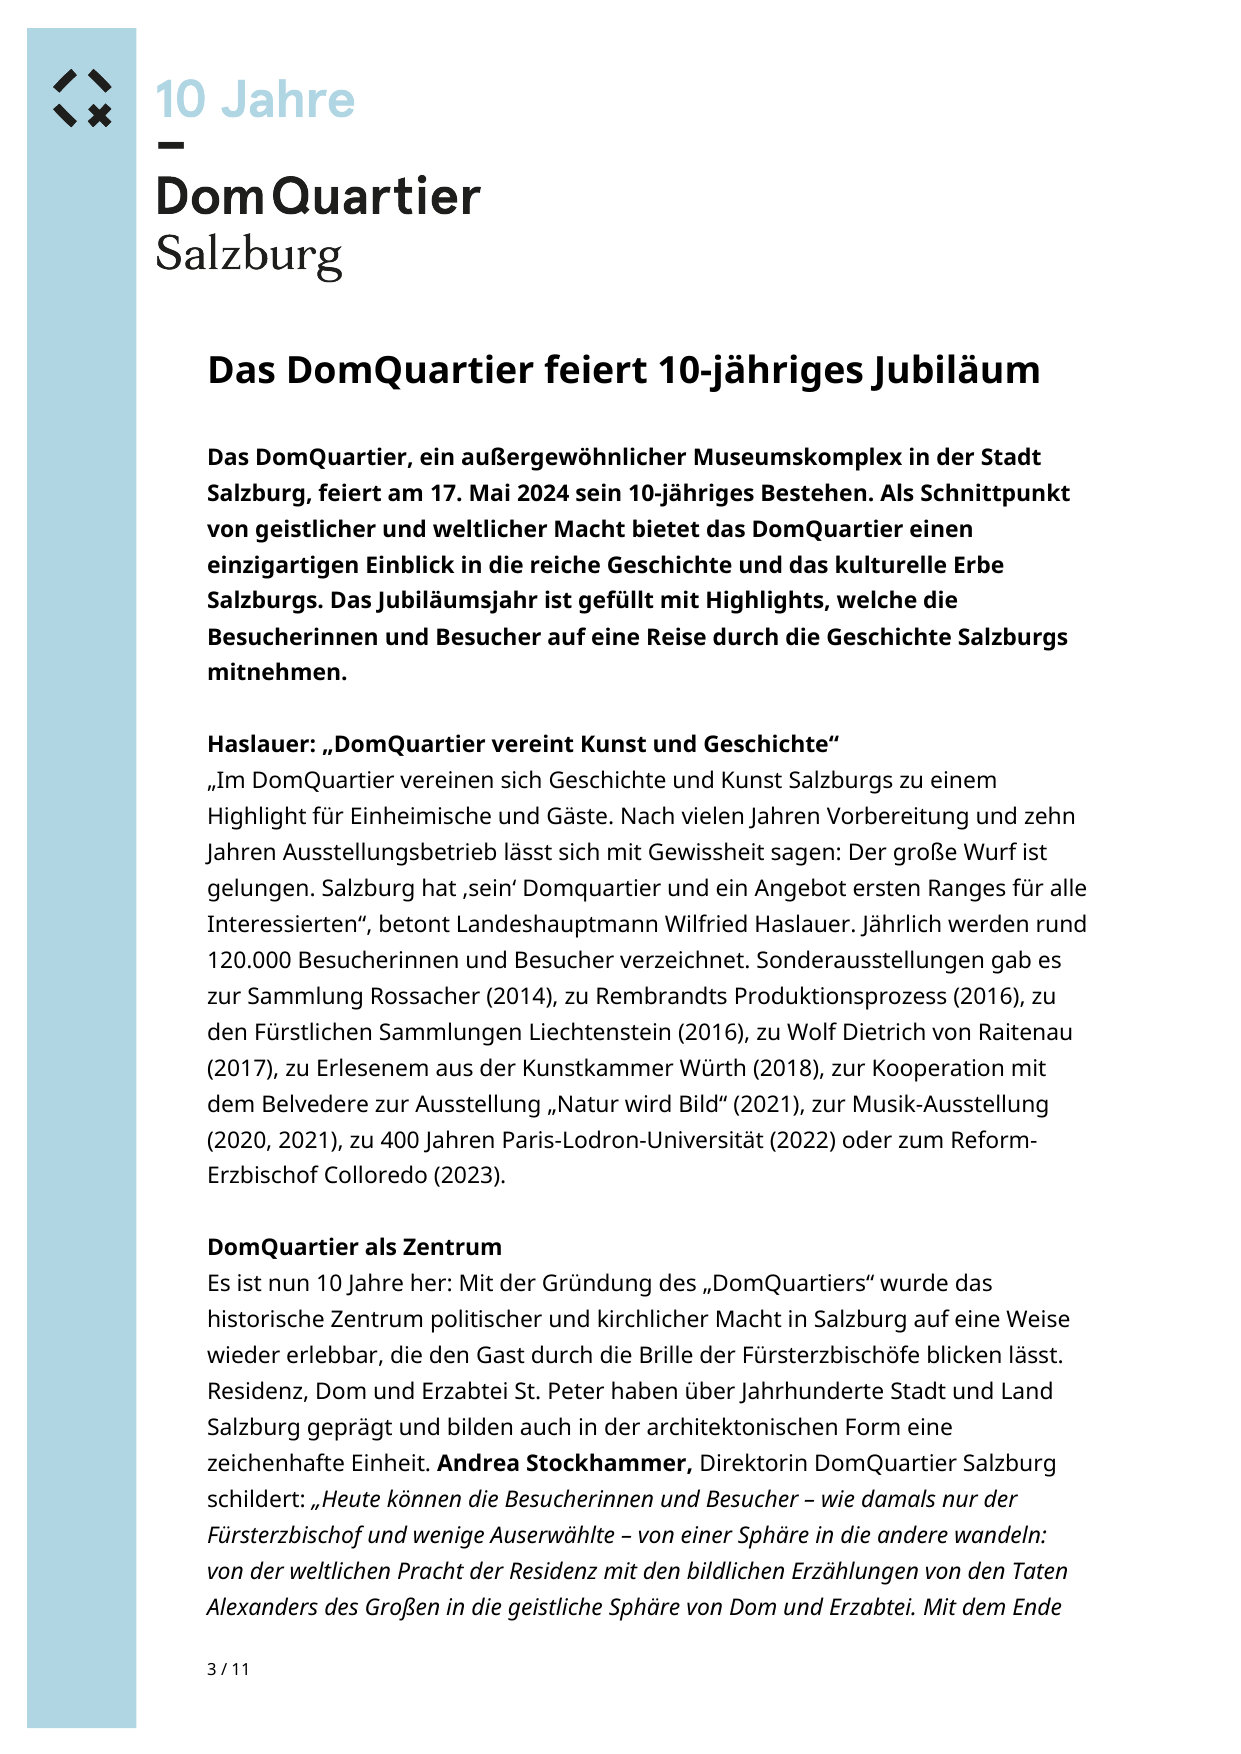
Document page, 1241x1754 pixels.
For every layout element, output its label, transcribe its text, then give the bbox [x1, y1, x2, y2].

picture [14, 44, 517, 300]
text DomQuartier als Zentrum [207, 1231, 1092, 1263]
text „Im DomQuartier vereinen sich Geschichte und Kunst Salzburgs zu einem Highlight für Einheimische und Gäste. Nach vielen Jahren Vorbereitung und zehn Jahren Ausstellungsbetrieb lässt sich mit Gewissheit sagen: Der große Wurf ist gelungen. Salzburg hat ‚sein‘ Domquartier und ein Angebot ersten Ranges für alle Interessierten“, betont Landeshauptmann Wilfried Haslauer. Jährlich werden rund 120.000 Besucherinnen und Besucher verzeichnet. Sonderausstellungen gab es zur Sammlung Rossacher (2014), zu Rembrandts Produktionsprozess (2016), zu den Fürstlichen Sammlungen Liechtenstein (2016), zu Wolf Dietrich von Raitenau (2017), zu Erlesenem aus der Kunstkammer Würth (2018), zur Kooperation mit dem Belvedere zur Ausstellung „Natur wird Bild“ (2021), zur Musik-Ausstellung (2020, 2021), zu 400 Jahren Paris-Lodron-Universität (2022) oder zum Reform-Erzbischof Colloredo (2023). [207, 764, 1092, 1191]
text Das DomQuartier, ein außergewöhnlicher Museumskomplex in der Stadt Salzburg, feiert am 17. Mai 2024 sein 10-jähriges Bestehen. Als Schnittpunkt von geistlicher und weltlicher Macht bietet das DomQuartier einen einzigartigen Einblick in die reiche Geschichte und das kulturelle Erbe Salzburgs. Das Jubiläumsjahr ist gefüllt mit Highlights, welche die Besucherinnen und Besucher auf eine Reise durch die Geschichte Salzburgs mitnehmen. [207, 441, 1092, 688]
text Das DomQuartier feiert 10-jähriges Jubiläum [207, 343, 1092, 394]
text Haslauer: „DomQuartier vereint Kunst und Geschichte“ [207, 728, 1092, 759]
